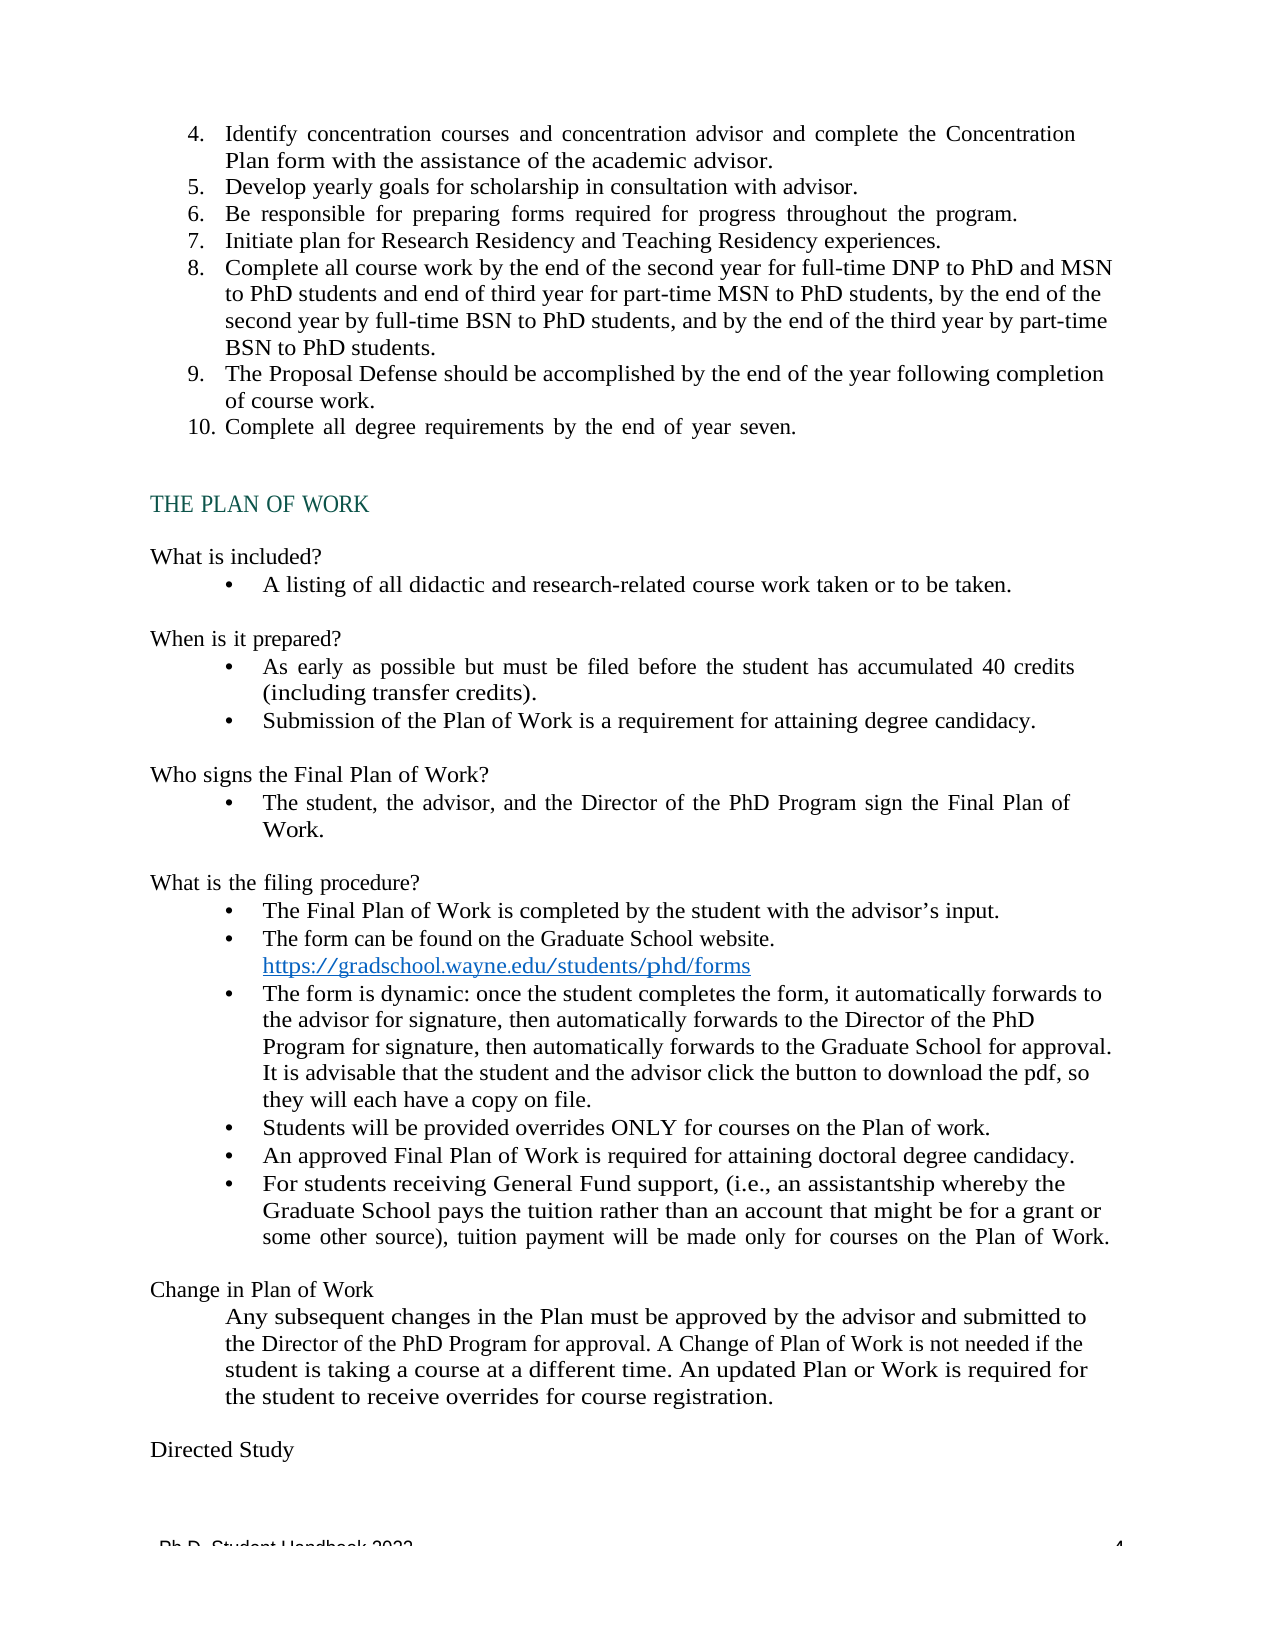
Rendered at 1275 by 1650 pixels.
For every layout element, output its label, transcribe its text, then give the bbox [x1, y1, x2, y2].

list For students receiving General Fund support, (i.e., an assistantship whereby the Graduate School pays the tuition rather than an account that might be for a grant or some other source), tuition payment will be made only for courses on the Plan of Work. [225, 1170, 1114, 1249]
list The form is dynamic: once the student completes the form, it automatically forwards to the advisor for signature, then automatically forwards to the Director of the PhD Program for signature, then automatically forwards to the Graduate School for approval. It is advisable that the student and the advisor click the button to download the pdf, so they will each have a copy on file. [225, 979, 1124, 1112]
list Identify concentration courses and concentration advisor and complete the Concentration Plan form with the assistance of the academic advisor. [187, 120, 1104, 173]
text What is the filing procedure? [150, 869, 1275, 895]
subtitle THE PLAN OF WORK [150, 489, 1275, 518]
text Who signs the Final Plan of Work? [150, 761, 1275, 787]
list The Proposal Defense should be accomplished by the end of the year following completion of course work. [187, 360, 1107, 413]
text Change in Plan of Work [150, 1276, 1275, 1303]
list A listing of all didactic and research-related course work taken or to be taken. [225, 571, 1275, 597]
text Directed Study [150, 1436, 1275, 1463]
list An approved Final Plan of Work is required for attaining doctoral degree candidacy. [225, 1142, 1275, 1168]
list The student, the advisor, and the Director of the PhD Program sign the Final Plan of Work. [225, 789, 1075, 842]
list Be responsible for preparing forms required for progress throughout the program. [187, 200, 1275, 227]
text What is included? [150, 543, 1275, 569]
list Students will be provided overrides ONLY for courses on the Plan of work. [225, 1114, 1275, 1140]
list Develop yearly goals for scholarship in consultation with advisor. [187, 173, 1275, 200]
text Any subsequent changes in the Plan must be approved by the advisor and submitted to the Director of the PhD Program for approval. A Change of Plan of Work is not needed if the student is taking a course at a different time. An updated Plan or Work is required for the student to receive overrides for course registration. [225, 1303, 1117, 1409]
list As early as possible but must be filed before the student has accumulated 40 credits (including transfer credits). [225, 653, 1080, 706]
list The form can be found on the Graduate School website. https://gradschool.wayne.edu/students/phd/forms [225, 925, 801, 978]
list Complete all degree requirements by the end of year seven. [187, 413, 1275, 440]
list Initiate plan for Research Residency and Teaching Residency experiences. [187, 227, 1275, 253]
text When is it prepared? [150, 624, 1275, 651]
list The Final Plan of Work is completed by the student with the advisor’s input. [225, 897, 1275, 924]
list Complete all course work by the end of the second year for full-time DNP to PhD and MSN to PhD students and end of third year for part-time MSN to PhD students, by the end of the second year by full-time BSN to PhD students, and by the end of the third year by part-time BSN to PhD students. [187, 254, 1125, 360]
list Submission of the Plan of Work is a requirement for attaining degree candidacy. [225, 707, 1275, 733]
